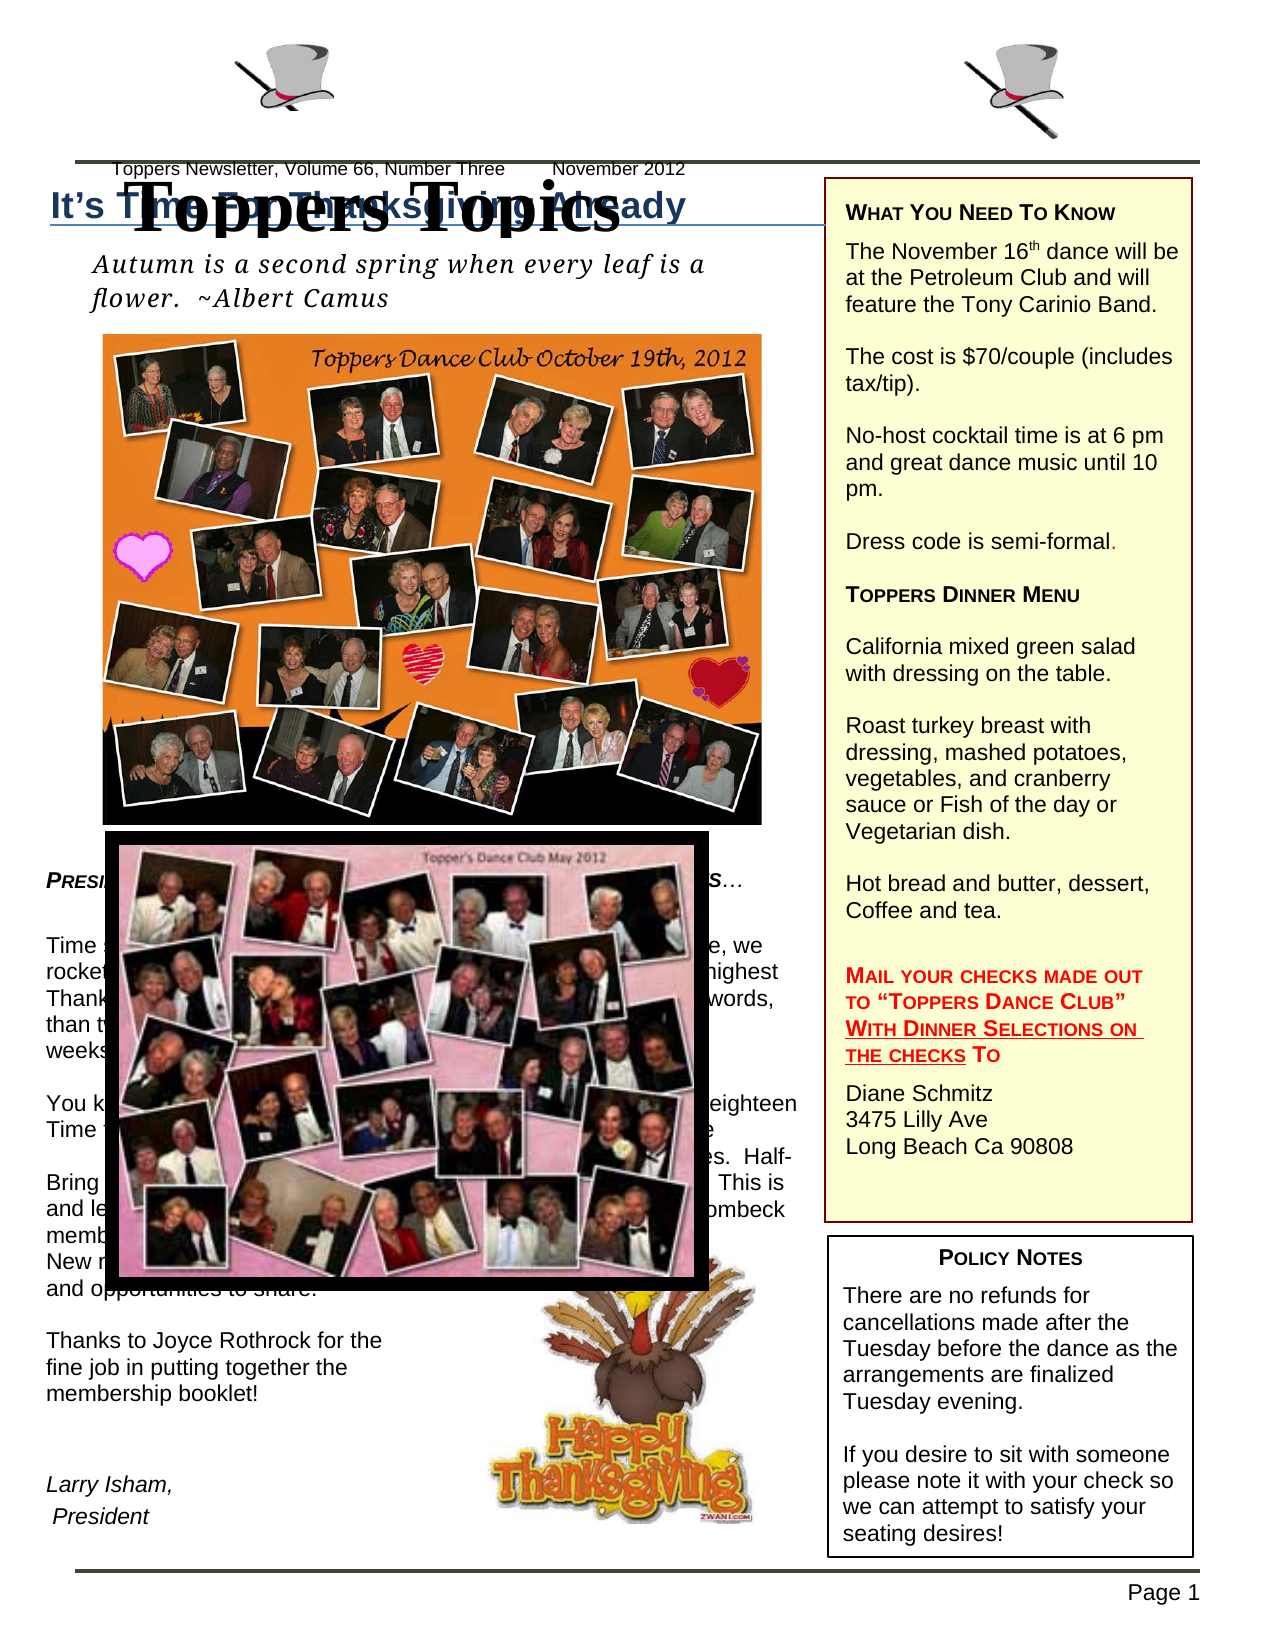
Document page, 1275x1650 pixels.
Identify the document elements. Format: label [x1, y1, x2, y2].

picture [234, 41, 335, 139]
picture [486, 1248, 756, 1524]
picture [102, 334, 762, 825]
picture [964, 41, 1064, 139]
picture [119, 845, 694, 1277]
